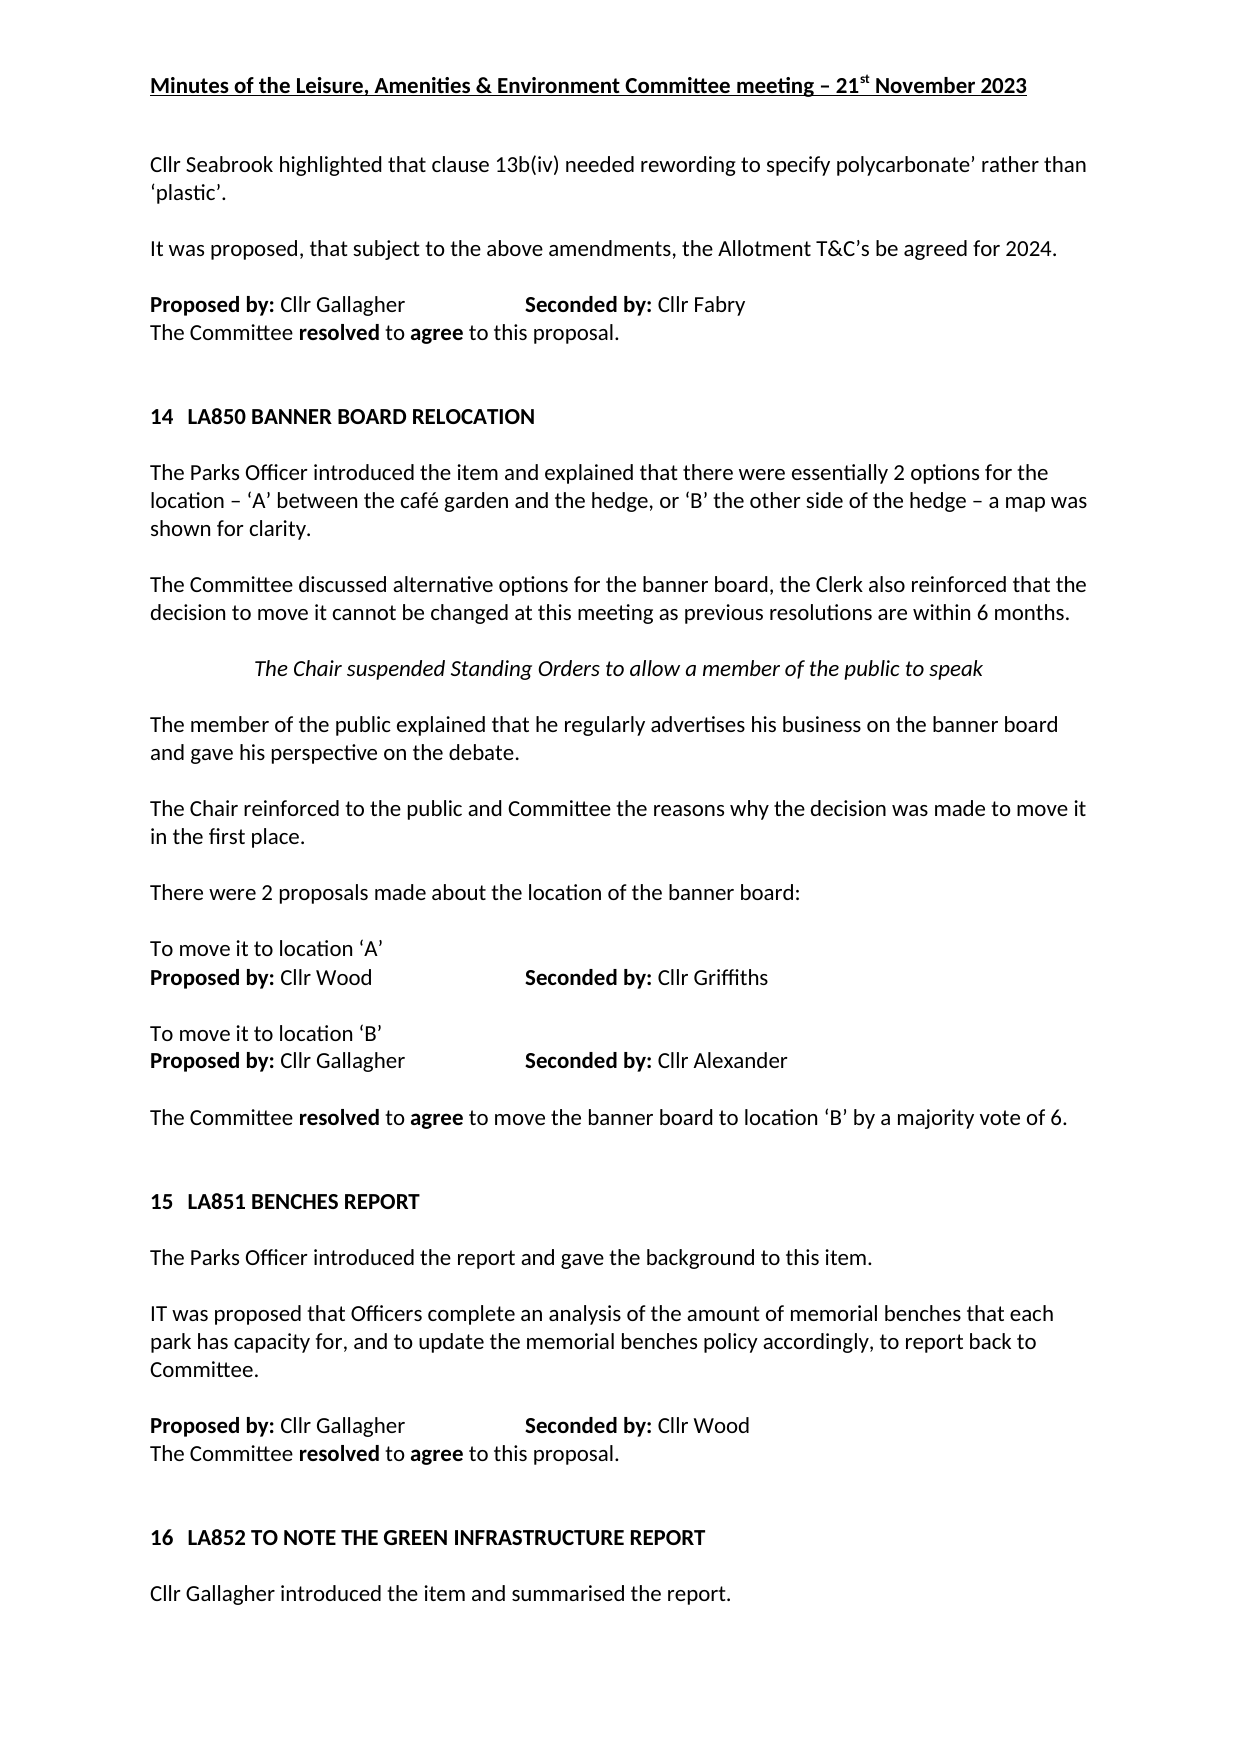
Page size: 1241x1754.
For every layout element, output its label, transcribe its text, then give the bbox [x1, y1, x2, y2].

text Proposed by: Cllr Wood Seconded by: Cllr Griffiths [150, 963, 1090, 991]
text IT was proposed that Officers complete an analysis of the amount of memorial benches that each park has capacity for, and to update the memorial benches policy accordingly, to report back to Committee. [150, 1299, 1090, 1383]
text The member of the public explained that he regularly advertises his business on the banner board and gave his perspective on the debate. [150, 710, 1090, 766]
list LA852 TO NOTE THE GREEN INFRASTRUCTURE REPORT [150, 1523, 1090, 1551]
text The Committee discussed alternative options for the banner board, the Clerk also reinforced that the decision to move it cannot be changed at this meeting as previous resolutions are within 6 months. [150, 570, 1090, 626]
text Cllr Gallagher introduced the item and summarised the report. [150, 1579, 1090, 1607]
text Proposed by: Cllr Gallagher Seconded by: Cllr Alexander [150, 1047, 1090, 1075]
text The Parks Officer introduced the report and gave the background to this item. [150, 1243, 1090, 1271]
text The Committee resolved to agree to move the banner board to location ‘B’ by a majority vote of 6. [150, 1103, 1090, 1131]
text To move it to location ‘B’ [150, 1019, 1090, 1047]
text The Committee resolved to agree to this proposal. [150, 1439, 1090, 1467]
text Proposed by: Cllr Gallagher Seconded by: Cllr Fabry [150, 290, 1090, 318]
text It was proposed, that subject to the above amendments, the Allotment T&C’s be agreed for 2024. [150, 234, 1090, 262]
text The Chair reinforced to the public and Committee the reasons why the decision was made to move it in the first place. [150, 794, 1090, 851]
text Cllr Seabrook highlighted that clause 13b(iv) needed rewording to specify polycarbonate’ rather than ‘plastic’. [150, 150, 1090, 206]
text The Parks Officer introduced the item and explained that there were essentially 2 options for the location – ‘A’ between the café garden and the hedge, or ‘B’ the other side of the hedge – a map was shown for clarity. [150, 458, 1090, 542]
list LA850 BANNER BOARD RELOCATION [150, 402, 1090, 430]
text The Chair suspended Standing Orders to allow a member of the public to speak [150, 654, 1090, 682]
text To move it to location ‘A’ [150, 934, 1090, 963]
list LA851 BENCHES REPORT [150, 1187, 1090, 1215]
text Proposed by: Cllr Gallagher Seconded by: Cllr Wood [150, 1411, 1090, 1439]
text There were 2 proposals made about the location of the banner board: [150, 878, 1090, 907]
text The Committee resolved to agree to this proposal. [150, 318, 1090, 346]
